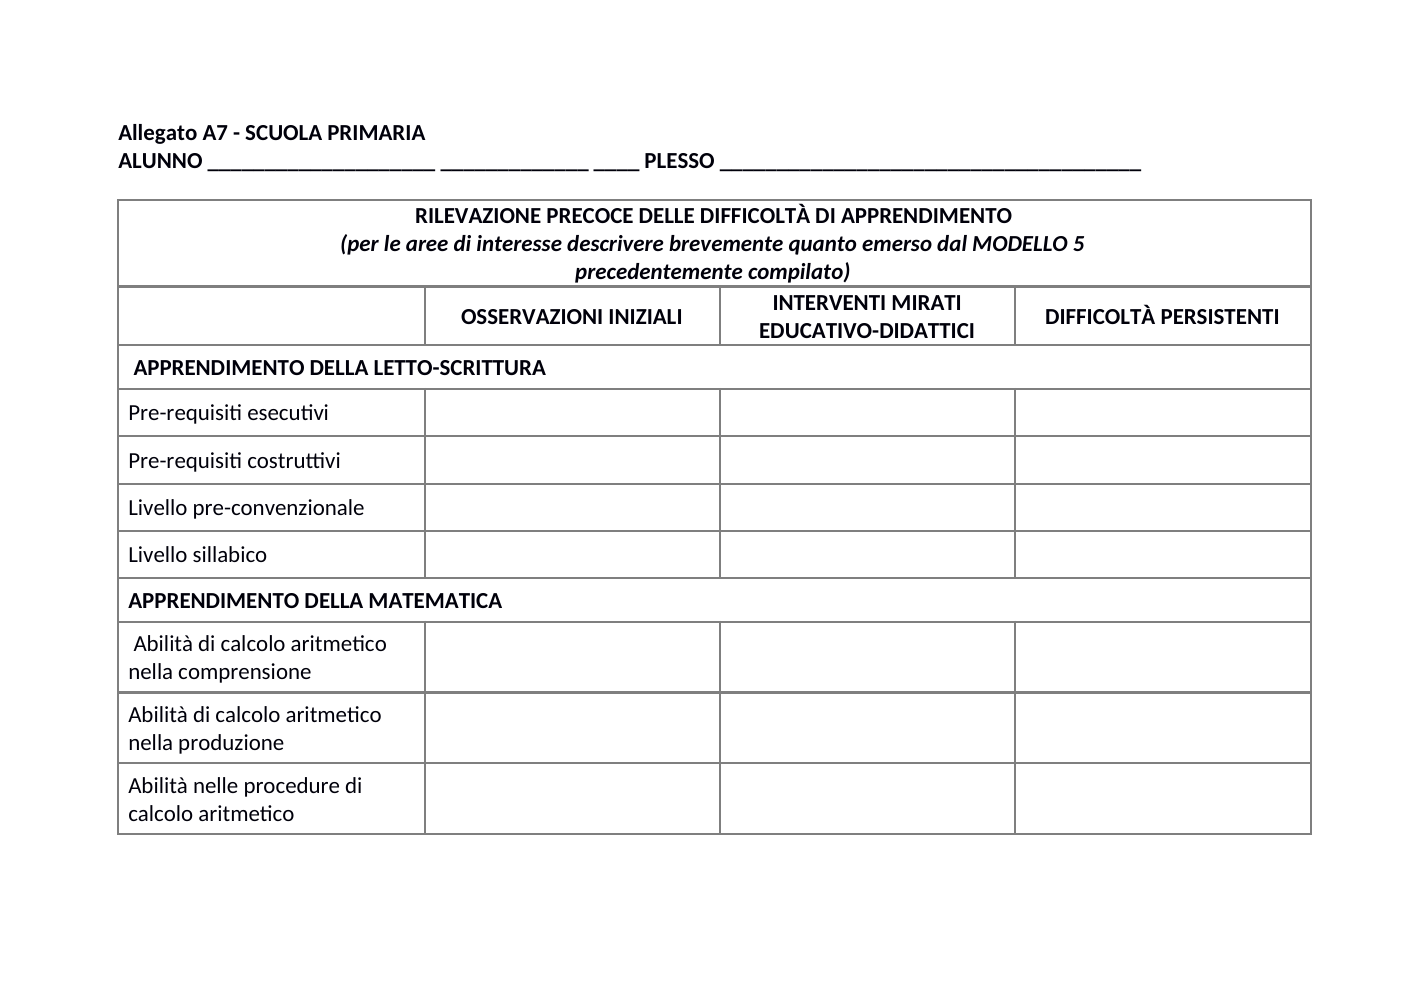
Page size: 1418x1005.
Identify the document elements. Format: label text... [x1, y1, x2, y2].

table_cell [721, 390, 1014, 435]
table_cell OSSERVAZIONI INIZIALI [426, 288, 719, 344]
table_cell [721, 764, 1014, 833]
table_cell [1016, 485, 1310, 530]
table_cell [119, 288, 424, 344]
table_cell [426, 390, 719, 435]
table_cell [721, 437, 1014, 482]
table_cell Pre-requisiti costruttivi [119, 437, 424, 482]
table_cell APPRENDIMENTO DELLA MATEMATICA [119, 579, 1310, 621]
table_cell Abilità di calcolo aritmetico nella comprensione [119, 623, 424, 691]
table_cell [1016, 532, 1310, 577]
table_cell Livello sillabico [119, 532, 424, 577]
table_cell INTERVENTI MIRATI EDUCATIVO-DIDATTICI [721, 288, 1014, 344]
table_cell [1016, 623, 1310, 691]
table_cell [1016, 437, 1310, 482]
table_cell [426, 623, 719, 691]
table_cell APPRENDIMENTO DELLA LETTO-SCRITTURA [119, 346, 1310, 388]
table_cell [721, 485, 1014, 530]
table_cell [721, 694, 1014, 762]
text Allegato A7 - SCUOLA PRIMARIA [118, 118, 1299, 146]
table_cell [1016, 764, 1310, 833]
text ALUNNO ____________________ _____________ ____ PLESSO _____________________________________ [118, 146, 1299, 174]
table_cell [721, 623, 1014, 691]
table_cell [1016, 694, 1310, 762]
table_cell [1016, 390, 1310, 435]
table_cell Abilità nelle procedure di calcolo aritmetico [119, 764, 424, 833]
table_cell [426, 694, 719, 762]
table_cell [721, 532, 1014, 577]
table_header RILEVAZIONE PRECOCE DELLE DIFFICOLTÀ DI APPRENDIMENTO (per le aree di interesse descrivere brevemente quanto emerso dal MODELLO 5 precedentemente compilato) [119, 201, 1310, 285]
table_cell [426, 532, 719, 577]
table_cell Pre-requisiti esecutivi [119, 390, 424, 435]
table_cell [426, 485, 719, 530]
table_cell Livello pre-convenzionale [119, 485, 424, 530]
table_cell [426, 437, 719, 482]
table_cell Abilità di calcolo aritmetico nella produzione [119, 694, 424, 762]
table_cell [426, 764, 719, 833]
table_cell DIFFICOLTÀ PERSISTENTI [1016, 288, 1310, 344]
